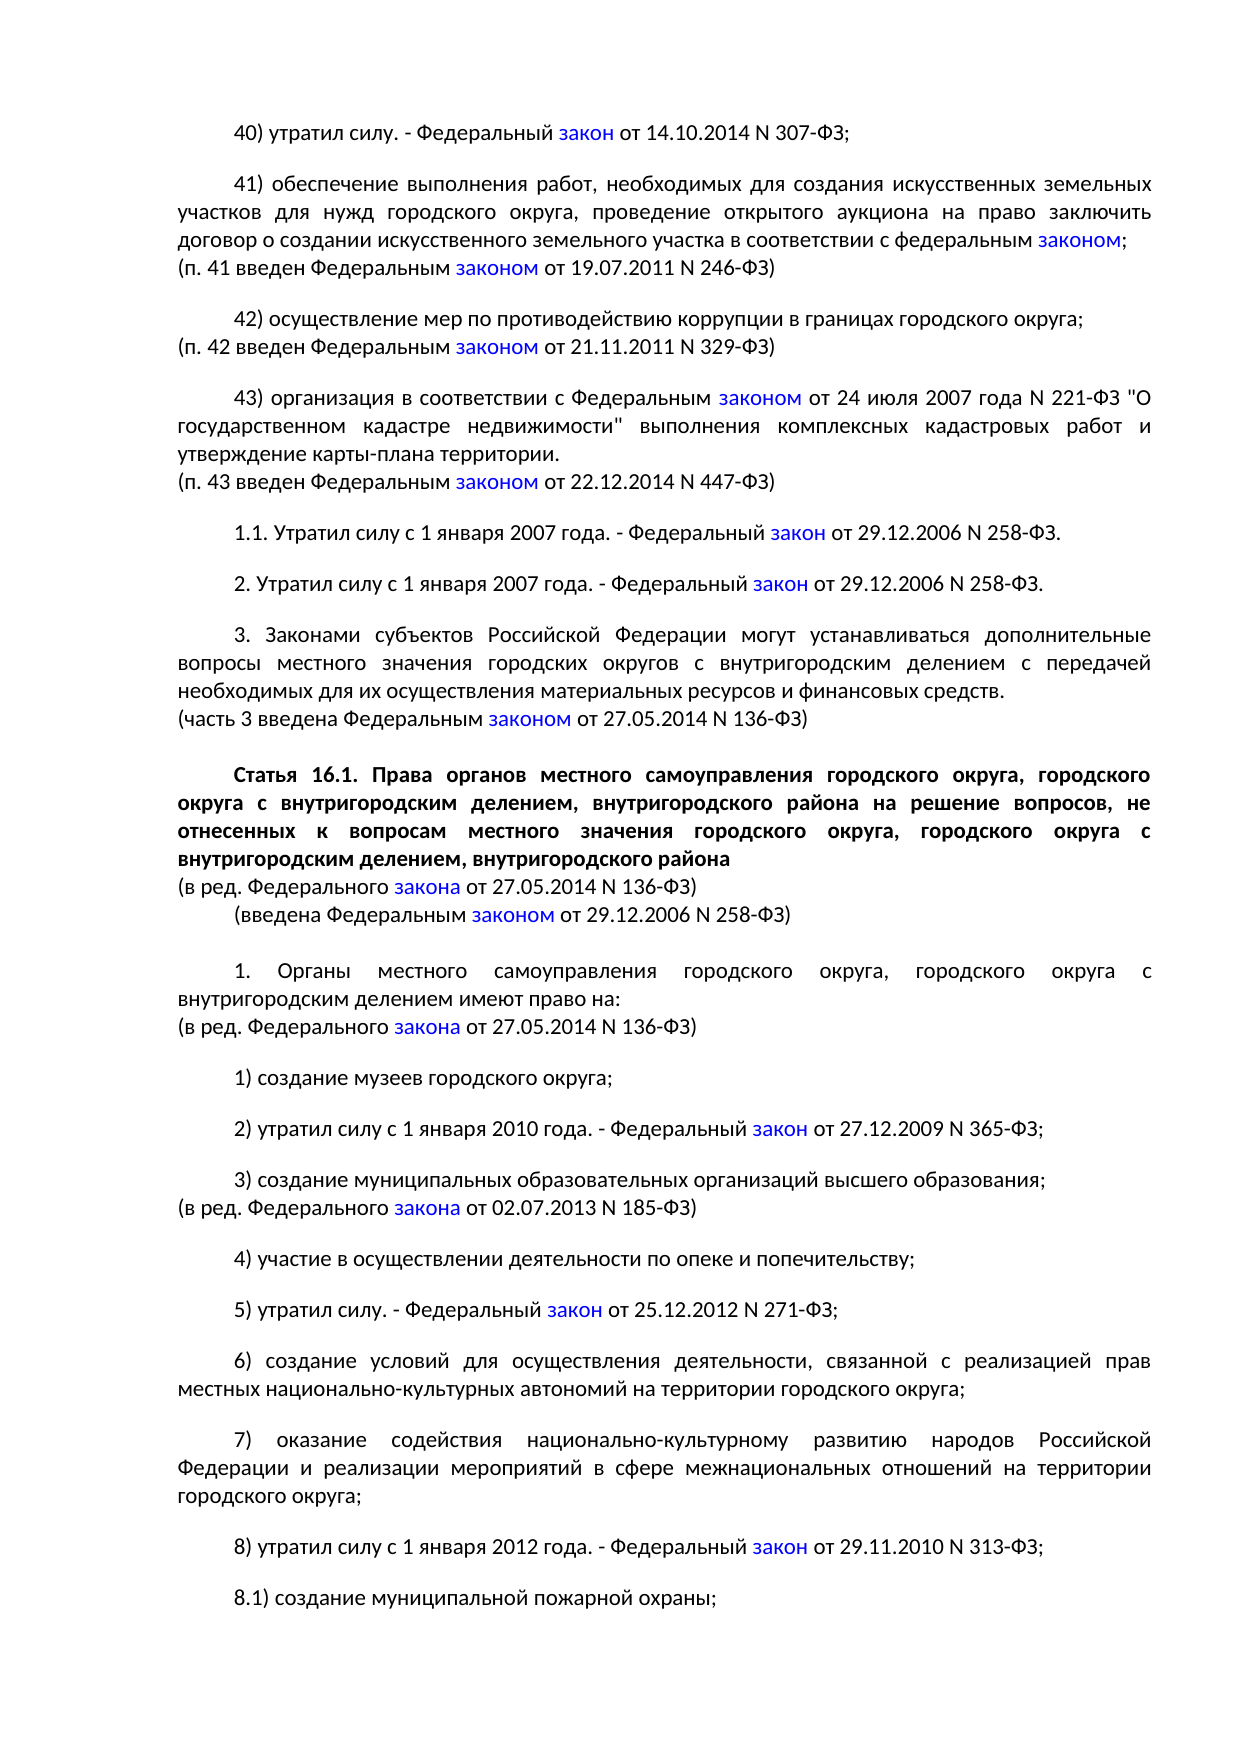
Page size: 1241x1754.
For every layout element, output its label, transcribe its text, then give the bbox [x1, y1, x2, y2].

text 6) создание условий для осуществления деятельности, связанной с реализацией прав местных национально-культурных автономий на территории городского округа; [177, 1346, 1152, 1402]
text 41) обеспечение выполнения работ, необходимых для создания искусственных земельных участков для нужд городского округа, проведение открытого аукциона на право заключить договор о создании искусственного земельного участка в соответствии с федеральным законом; [177, 169, 1152, 253]
text Статья 16.1. Права органов местного самоуправления городского округа, городского округа с внутригородским делением, внутригородского района на решение вопросов, не отнесенных к вопросам местного значения городского округа, городского округа с внутригородским делением, внутригородского района [177, 760, 1152, 872]
text 2) утратил силу с 1 января 2010 года. - Федеральный закон от 27.12.2009 N 365-ФЗ; [177, 1114, 1152, 1142]
text 8) утратил силу с 1 января 2012 года. - Федеральный закон от 29.11.2010 N 313-ФЗ; [177, 1532, 1152, 1560]
text 3. Законами субъектов Российской Федерации могут устанавливаться дополнительные вопросы местного значения городских округов с внутригородским делением с передачей необходимых для их осуществления материальных ресурсов и финансовых средств. [177, 620, 1152, 704]
text 1) создание музеев городского округа; [177, 1063, 1152, 1091]
text (введена Федеральным законом от 29.12.2006 N 258-ФЗ) [177, 900, 1152, 928]
text 43) организация в соответствии с Федеральным законом от 24 июля 2007 года N 221-ФЗ "О государственном кадастре недвижимости" выполнения комплексных кадастровых работ и утверждение карты-плана территории. [177, 383, 1152, 467]
text 4) участие в осуществлении деятельности по опеке и попечительству; [177, 1244, 1152, 1272]
text (п. 42 введен Федеральным законом от 21.11.2011 N 329-ФЗ) [177, 332, 1152, 360]
text 1. Органы местного самоуправления городского округа, городского округа с внутригородским делением имеют право на: [177, 956, 1152, 1012]
text (в ред. Федерального закона от 27.05.2014 N 136-ФЗ) [177, 872, 1152, 900]
text 8.1) создание муниципальной пожарной охраны; [177, 1583, 1152, 1611]
text 3) создание муниципальных образовательных организаций высшего образования; [177, 1165, 1152, 1193]
text (п. 43 введен Федеральным законом от 22.12.2014 N 447-ФЗ) [177, 467, 1152, 495]
text 5) утратил силу. - Федеральный закон от 25.12.2012 N 271-ФЗ; [177, 1295, 1152, 1323]
text 1.1. Утратил силу с 1 января 2007 года. - Федеральный закон от 29.12.2006 N 258-ФЗ. [177, 518, 1152, 546]
text (п. 41 введен Федеральным законом от 19.07.2011 N 246-ФЗ) [177, 253, 1152, 281]
text (часть 3 введена Федеральным законом от 27.05.2014 N 136-ФЗ) [177, 704, 1152, 732]
text 2. Утратил силу с 1 января 2007 года. - Федеральный закон от 29.12.2006 N 258-ФЗ. [177, 569, 1152, 597]
text 7) оказание содействия национально-культурному развитию народов Российской Федерации и реализации мероприятий в сфере межнациональных отношений на территории городского округа; [177, 1425, 1152, 1509]
text (в ред. Федерального закона от 02.07.2013 N 185-ФЗ) [177, 1193, 1152, 1221]
text (в ред. Федерального закона от 27.05.2014 N 136-ФЗ) [177, 1012, 1152, 1040]
text 40) утратил силу. - Федеральный закон от 14.10.2014 N 307-ФЗ; [177, 118, 1152, 146]
text 42) осуществление мер по противодействию коррупции в границах городского округа; [177, 304, 1152, 332]
